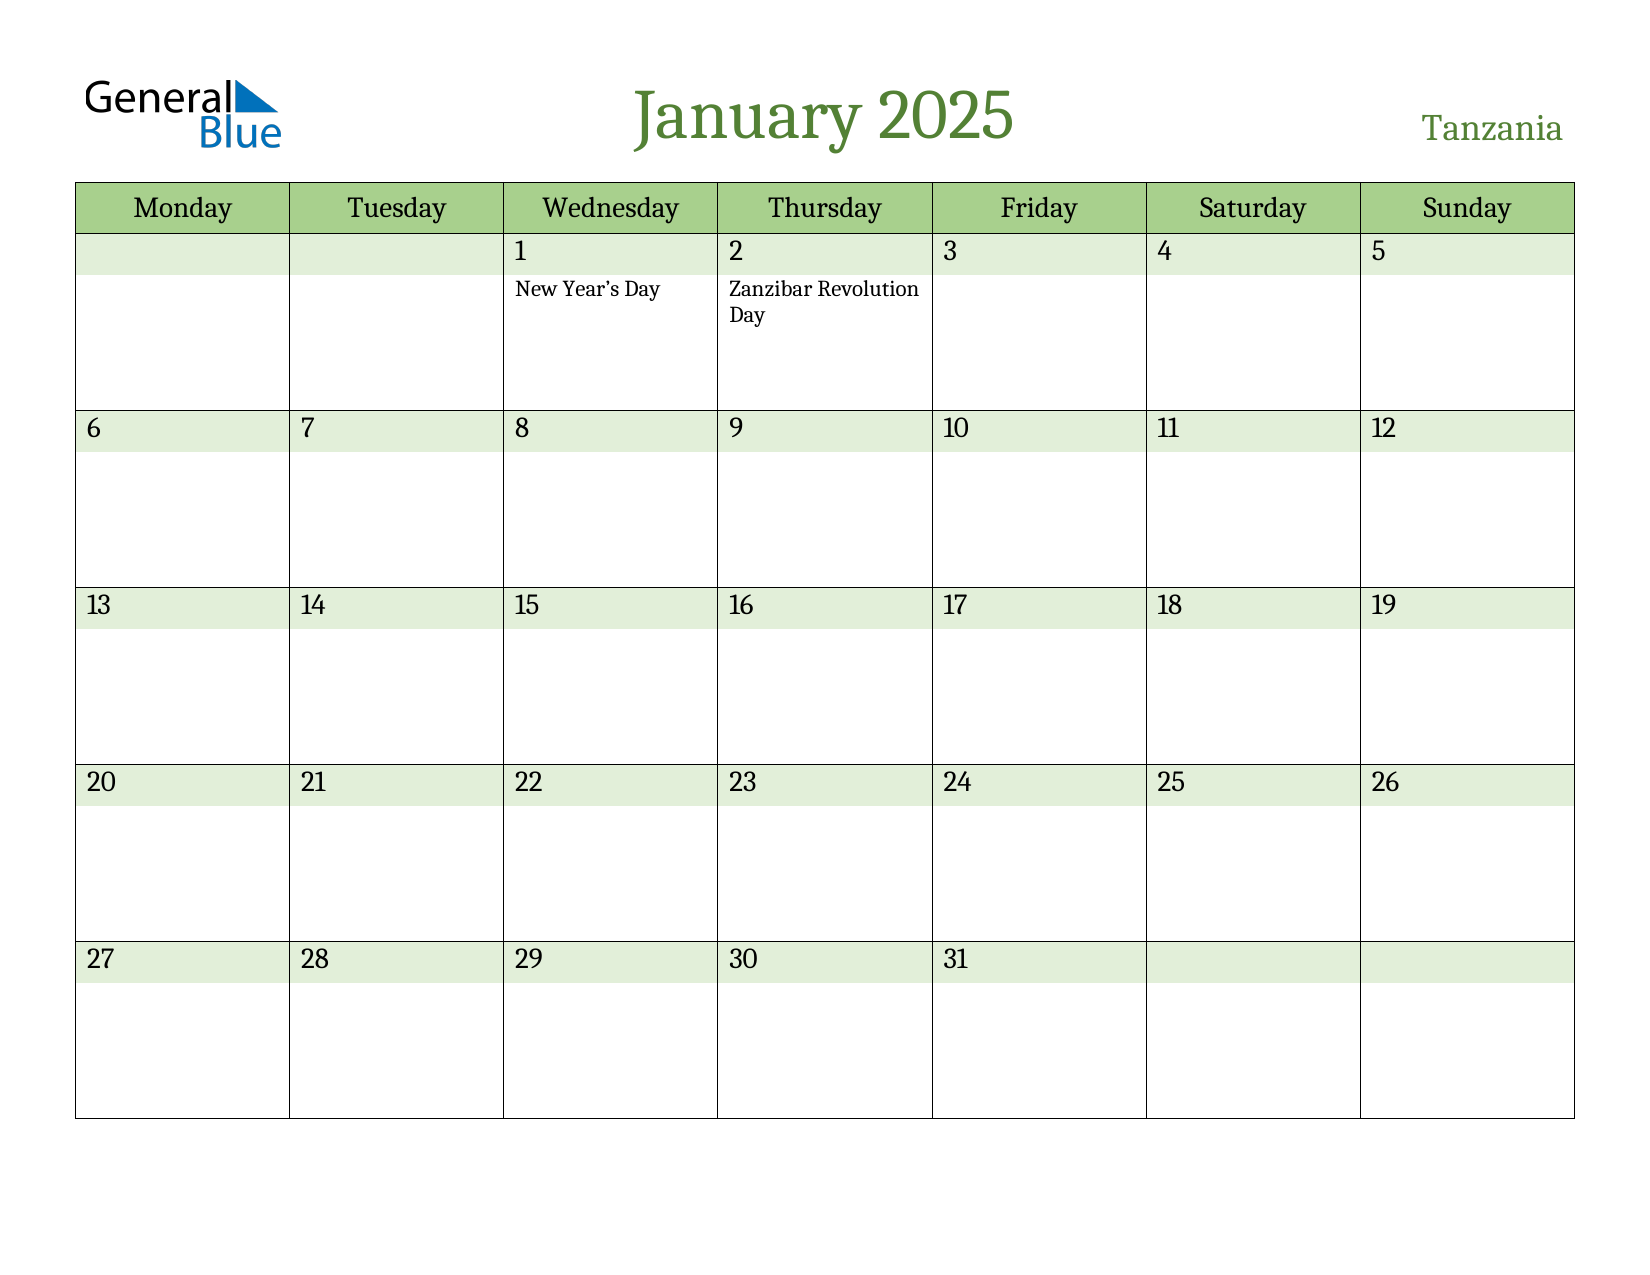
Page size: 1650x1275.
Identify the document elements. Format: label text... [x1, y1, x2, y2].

table_cell 19 [1361, 588, 1574, 629]
table_cell 16 [718, 588, 932, 629]
table_cell 9 [718, 411, 932, 452]
table_cell 23 [718, 765, 932, 806]
table_cell 10 [933, 411, 1146, 452]
table_cell [1147, 452, 1360, 587]
table_cell Wednesday [504, 183, 717, 233]
table_cell [290, 806, 503, 941]
table_cell 2 [718, 234, 932, 275]
table_cell [1147, 983, 1360, 1118]
table_cell 3 [933, 234, 1146, 275]
table_cell 8 [504, 411, 717, 452]
table_cell [76, 983, 289, 1118]
table_cell [290, 275, 503, 410]
table_cell New Year’s Day [504, 275, 717, 410]
table_cell 30 [718, 942, 932, 983]
table_cell [933, 275, 1146, 410]
table_cell Tuesday [290, 183, 503, 233]
table_cell 18 [1147, 588, 1360, 629]
table_cell 28 [290, 942, 503, 983]
table_header January 2025 [504, 75, 1146, 182]
table_header Tanzania [1146, 75, 1574, 182]
table_cell 14 [290, 588, 503, 629]
table_cell 27 [76, 942, 289, 983]
table_cell 6 [76, 411, 289, 452]
table_cell [1361, 983, 1574, 1118]
table_cell [1361, 275, 1574, 410]
table_cell [76, 806, 289, 941]
table_cell [290, 629, 503, 764]
table_cell Saturday [1147, 183, 1360, 233]
table_cell [933, 629, 1146, 764]
table_cell [76, 629, 289, 764]
table_cell 20 [76, 765, 289, 806]
table_cell [76, 452, 289, 587]
table_cell [933, 983, 1146, 1118]
table_cell 31 [933, 942, 1146, 983]
table_header [76, 75, 503, 182]
table_cell [290, 983, 503, 1118]
table_cell Thursday [718, 183, 932, 233]
picture [86, 80, 281, 148]
table_cell [1361, 452, 1574, 587]
table_cell 13 [76, 588, 289, 629]
table_cell Friday [933, 183, 1146, 233]
table_cell 7 [290, 411, 503, 452]
table_cell 17 [933, 588, 1146, 629]
table_cell 11 [1147, 411, 1360, 452]
table_cell 12 [1361, 411, 1574, 452]
table_cell [1361, 942, 1574, 983]
table_cell [1361, 629, 1574, 764]
table_cell 26 [1361, 765, 1574, 806]
table_cell 21 [290, 765, 503, 806]
table_cell [504, 452, 717, 587]
table_cell Sunday [1361, 183, 1574, 233]
table_cell 1 [504, 234, 717, 275]
table_cell 29 [504, 942, 717, 983]
table_cell [290, 234, 503, 275]
table_cell Zanzibar Revolution Day [718, 275, 932, 410]
table_cell [1361, 806, 1574, 941]
table_cell [933, 452, 1146, 587]
table_cell [718, 983, 932, 1118]
table_cell 25 [1147, 765, 1360, 806]
table_cell [76, 234, 289, 275]
table_cell [1147, 629, 1360, 764]
table_cell [504, 806, 717, 941]
table_cell [718, 452, 932, 587]
table_cell [76, 275, 289, 410]
table_cell [1147, 942, 1360, 983]
table_cell [933, 806, 1146, 941]
table_cell 24 [933, 765, 1146, 806]
table_cell [1147, 806, 1360, 941]
table_cell Monday [76, 183, 289, 233]
table_cell [290, 452, 503, 587]
table_cell [1147, 275, 1360, 410]
table_cell [504, 629, 717, 764]
table_cell 22 [504, 765, 717, 806]
table_cell [718, 629, 932, 764]
table_cell 4 [1147, 234, 1360, 275]
table_cell 15 [504, 588, 717, 629]
table_cell [718, 806, 932, 941]
table_cell [504, 983, 717, 1118]
table_cell 5 [1361, 234, 1574, 275]
